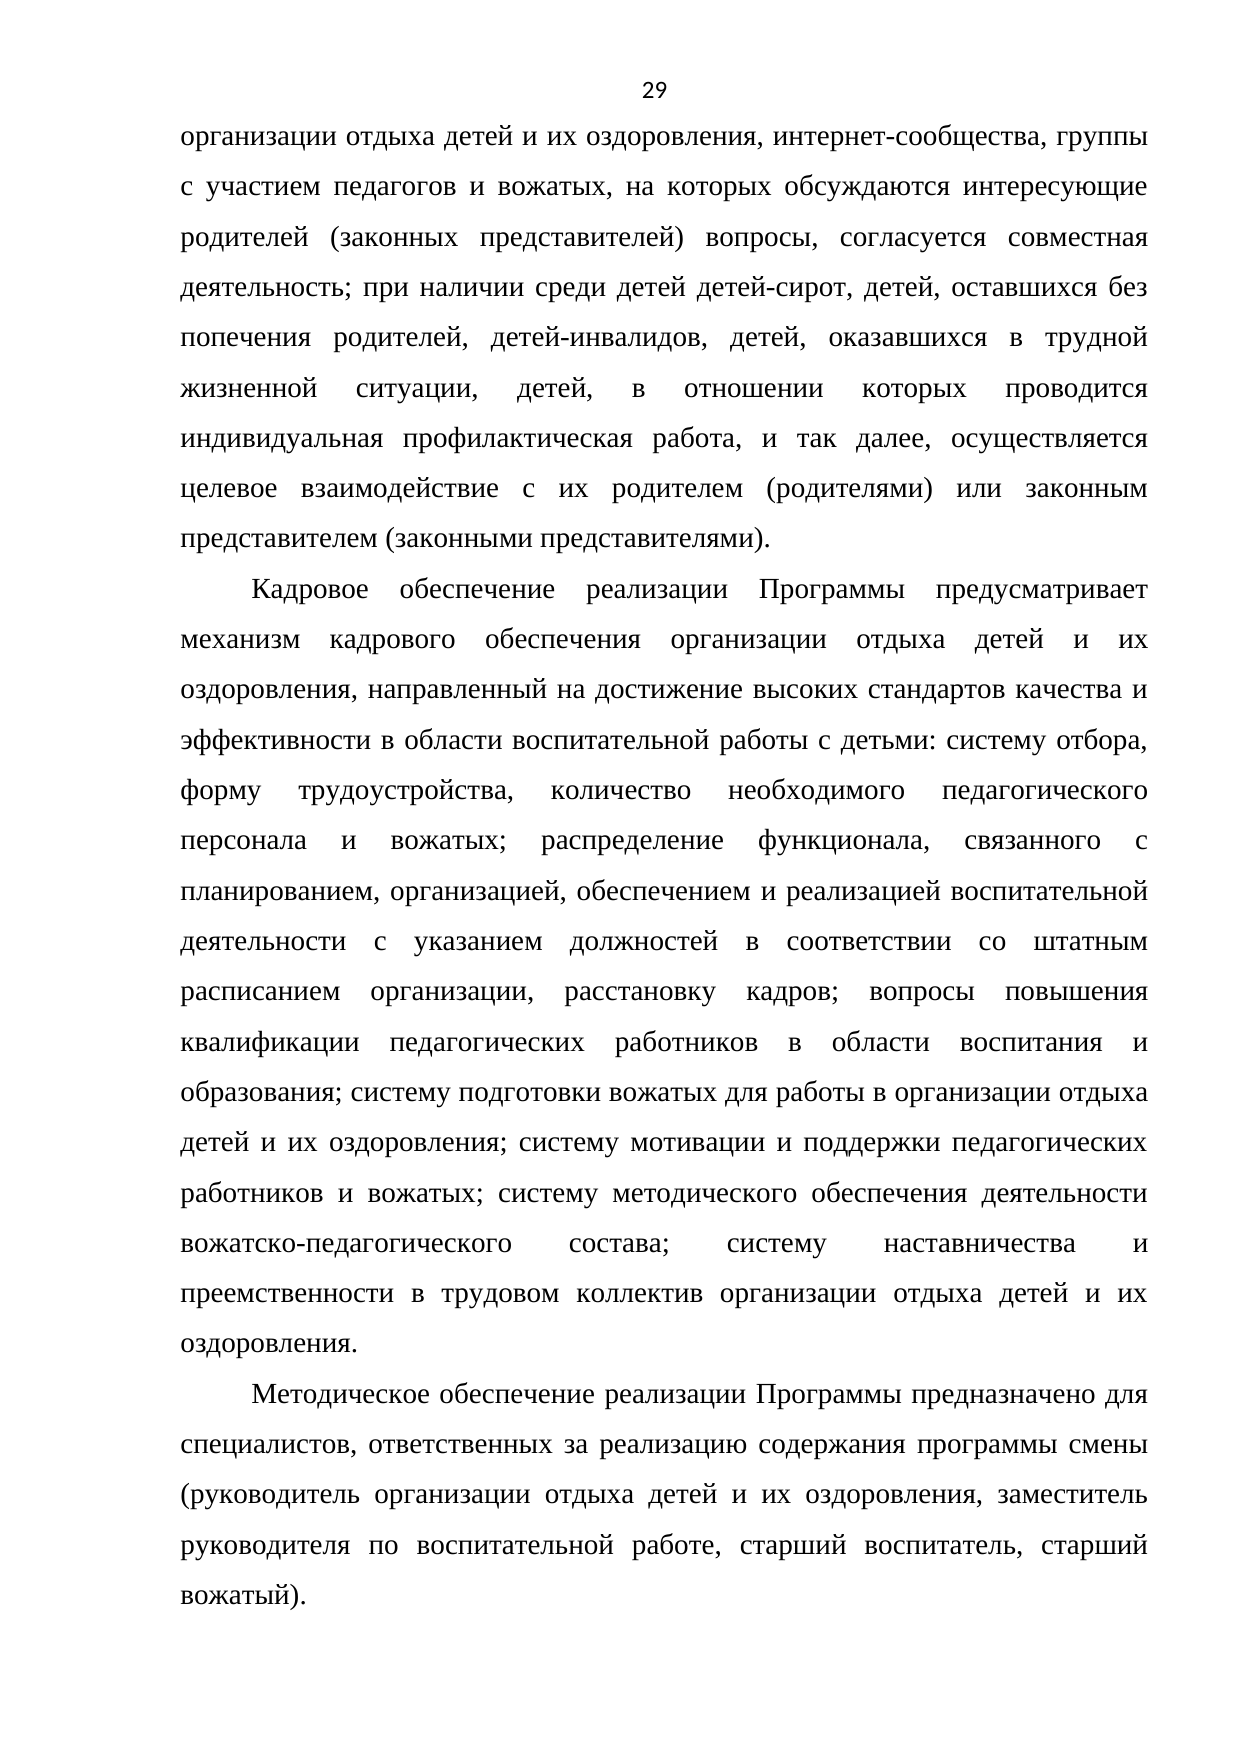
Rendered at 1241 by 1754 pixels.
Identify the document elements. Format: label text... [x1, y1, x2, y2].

text Кадровое обеспечение реализации Программы предусматривает механизм кадрового обеспечения организации отдыха детей и их оздоровления, направленный на достижение высоких стандартов качества и эффективности в области воспитательной работы с детьми: систему отбора, форму трудоустройства, количество необходимого педагогического персонала и вожатых; распределение функционала, связанного с планированием, организацией, обеспечением и реализацией воспитательной деятельности с указанием должностей в соответствии со штатным расписанием организации, расстановку кадров; вопросы повышения квалификации педагогических работников в области воспитания и образования; систему подготовки вожатых для работы в организации отдыха детей и их оздоровления; систему мотивации и поддержки педагогических работников и вожатых; систему методического обеспечения деятельности вожатско-педагогического состава; систему наставничества и преемственности в трудовом коллектив организации отдыха детей и их оздоровления. [180, 571, 1149, 1359]
text Методическое обеспечение реализации Программы предназначено для специалистов, ответственных за реализацию содержания программы смены (руководитель организации отдыха детей и их оздоровления, заместитель руководителя по воспитательной работе, старший воспитатель, старший вожатый). [180, 1376, 1149, 1611]
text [180, 118, 1149, 554]
